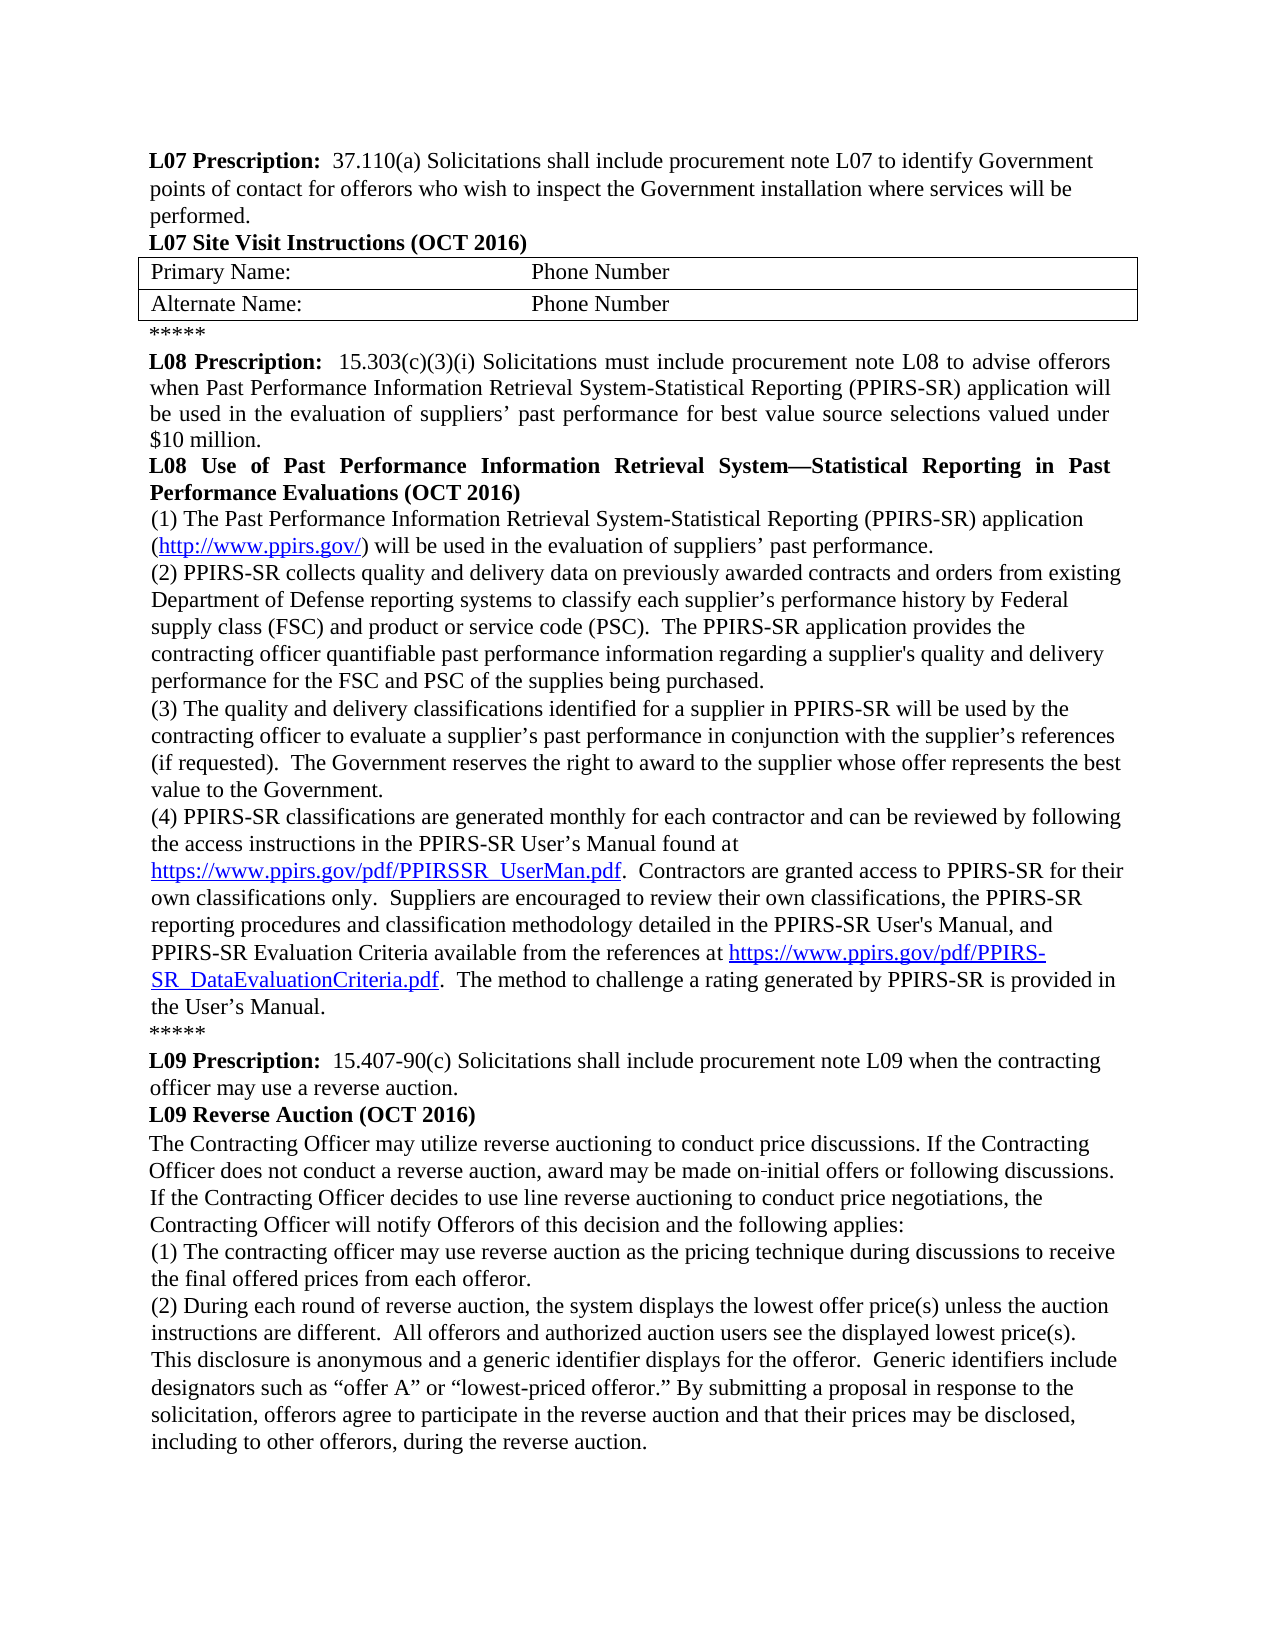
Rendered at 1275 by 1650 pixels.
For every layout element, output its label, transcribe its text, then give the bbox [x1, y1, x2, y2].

text ***** [148, 1020, 1124, 1046]
text (2) During each round of reverse auction, the system displays the lowest offer price(s) unless the auction instructions are different. All offerors and authorized auction users see the displayed lowest price(s). This disclosure is anonymous and a generic identifier displays for the offeror. Generic identifiers include designators such as “offer A” or “lowest-priced offeror.” By submitting a proposal in response to the solicitation, offerors agree to participate in the reverse auction and that their prices may be disclosed, including to other offerors, during the reverse auction. [151, 1292, 1124, 1454]
table_cell Alternate Name: Phone Number [139, 290, 1137, 320]
text L09 Prescription: 15.407-90(c) Solicitations shall include procurement note L09 when the contracting officer may use a reverse auction. [148, 1047, 1124, 1101]
text (2) PPIRS-SR collects quality and delivery data on previously awarded contracts and orders from existing Department of Defense reporting systems to classify each supplier’s performance history by Federal supply class (FSC) and product or service code (PSC). The PPIRS-SR application provides the contracting officer quantifiable past performance information regarding a supplier's quality and delivery performance for the FSC and PSC of the supplies being purchased. [151, 559, 1124, 694]
text L07 Prescription: 37.110(a) Solicitations shall include procurement note L07 to identify Government points of contact for offerors who wish to inspect the Government installation where services will be performed. [148, 147, 1124, 228]
text Officer does not conduct a reverse auction, award may be made on initial offers or following discussions. If the Contracting Officer decides to use line reverse auctioning to conduct price negotiations, the Contracting Officer will notify Offerors of this decision and the following applies: [148, 1157, 1124, 1237]
text (4) PPIRS-SR classifications are generated monthly for each contractor and can be reviewed by following the access instructions in the PPIRS-SR User’s Manual found at https://www.ppirs.gov/pdf/PPIRSSR_UserMan.pdf. Contractors are granted access to PPIRS-SR for their own classifications only. Suppliers are encouraged to review their own classifications, the PPIRS-SR reporting procedures and classification methodology detailed in the PPIRS-SR User's Manual, and PPIRS-SR Evaluation Criteria available from the references at https://www.ppirs.gov/pdf/PPIRS-SR_DataEvaluationCriteria.pdf. The method to challenge a rating generated by PPIRS-SR is provided in the User’s Manual. [151, 803, 1124, 1019]
subtitle L07 Site Visit Instructions (OCT 2016) [148, 229, 1125, 255]
text (1) The contracting officer may use reverse auction as the pricing technique during discussions to receive the final offered prices from each offeror. [151, 1238, 1124, 1292]
text (3) The quality and delivery classifications identified for a supplier in PPIRS-SR will be used by the contracting officer to evaluate a supplier’s past performance in conjunction with the supplier’s references (if requested). The Government reserves the right to award to the supplier whose offer represents the best value to the Government. [151, 695, 1124, 802]
text L08 Use of Past Performance Information Retrieval System—Statistical Reporting in Past Performance Evaluations (OCT 2016) [148, 453, 1112, 505]
text (1) The Past Performance Information Retrieval System-Statistical Reporting (PPIRS-SR) application (http://www.ppirs.gov/) will be used in the evaluation of suppliers’ past performance. [151, 505, 1124, 558]
text The Contracting Officer may utilize reverse auctioning to conduct price discussions. If the Contracting [148, 1129, 1124, 1156]
table_header Primary Name: Phone Number [139, 258, 1137, 288]
subtitle L09 Reverse Auction (OCT 2016) [148, 1101, 1125, 1128]
text L08 Prescription: 15.303(c)(3)(i) Solicitations must include procurement note L08 to advise offerors when Past Performance Information Retrieval System-Statistical Reporting (PPIRS-SR) application will be used in the evaluation of suppliers’ past performance for best value source selections valued under $10 million. [148, 348, 1112, 453]
text ***** [148, 321, 1124, 347]
